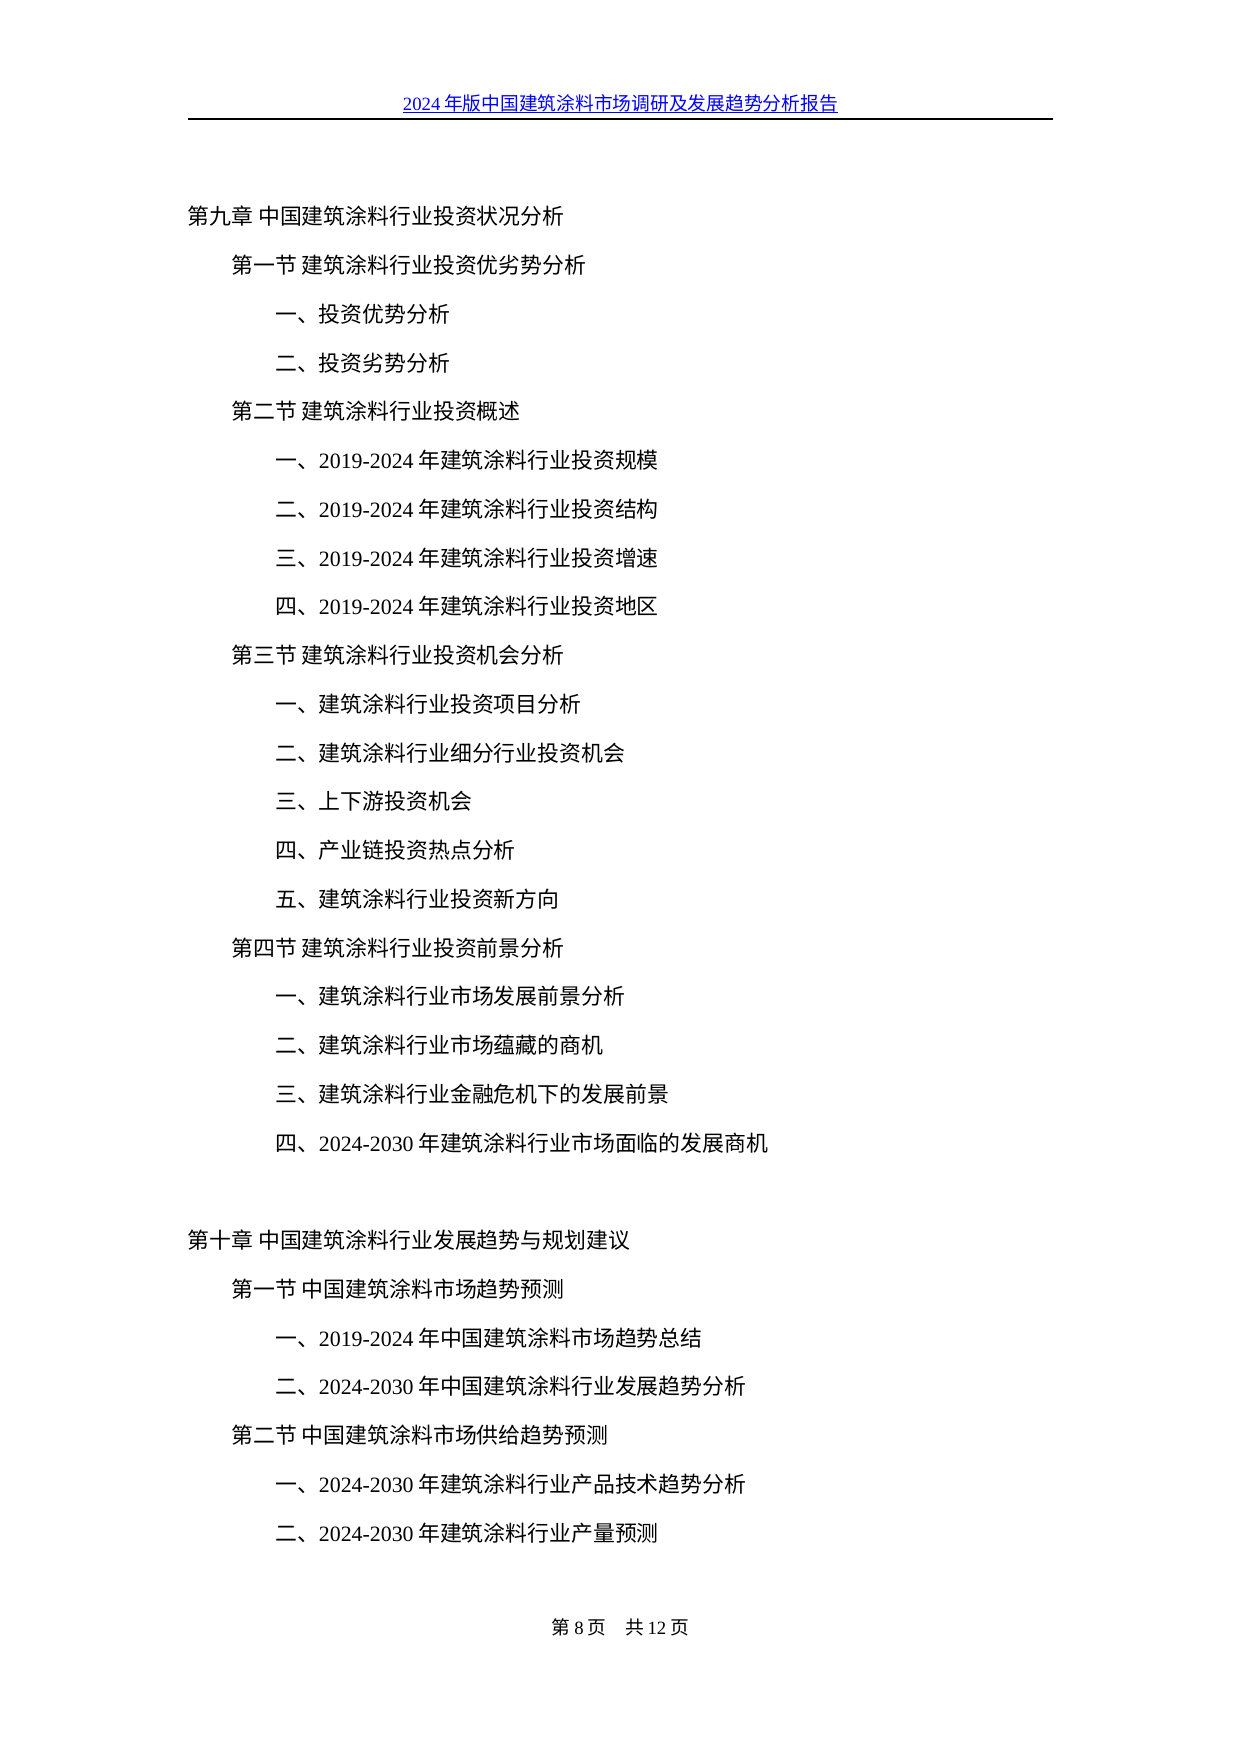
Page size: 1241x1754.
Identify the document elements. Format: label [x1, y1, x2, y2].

text [187, 150, 1053, 1548]
